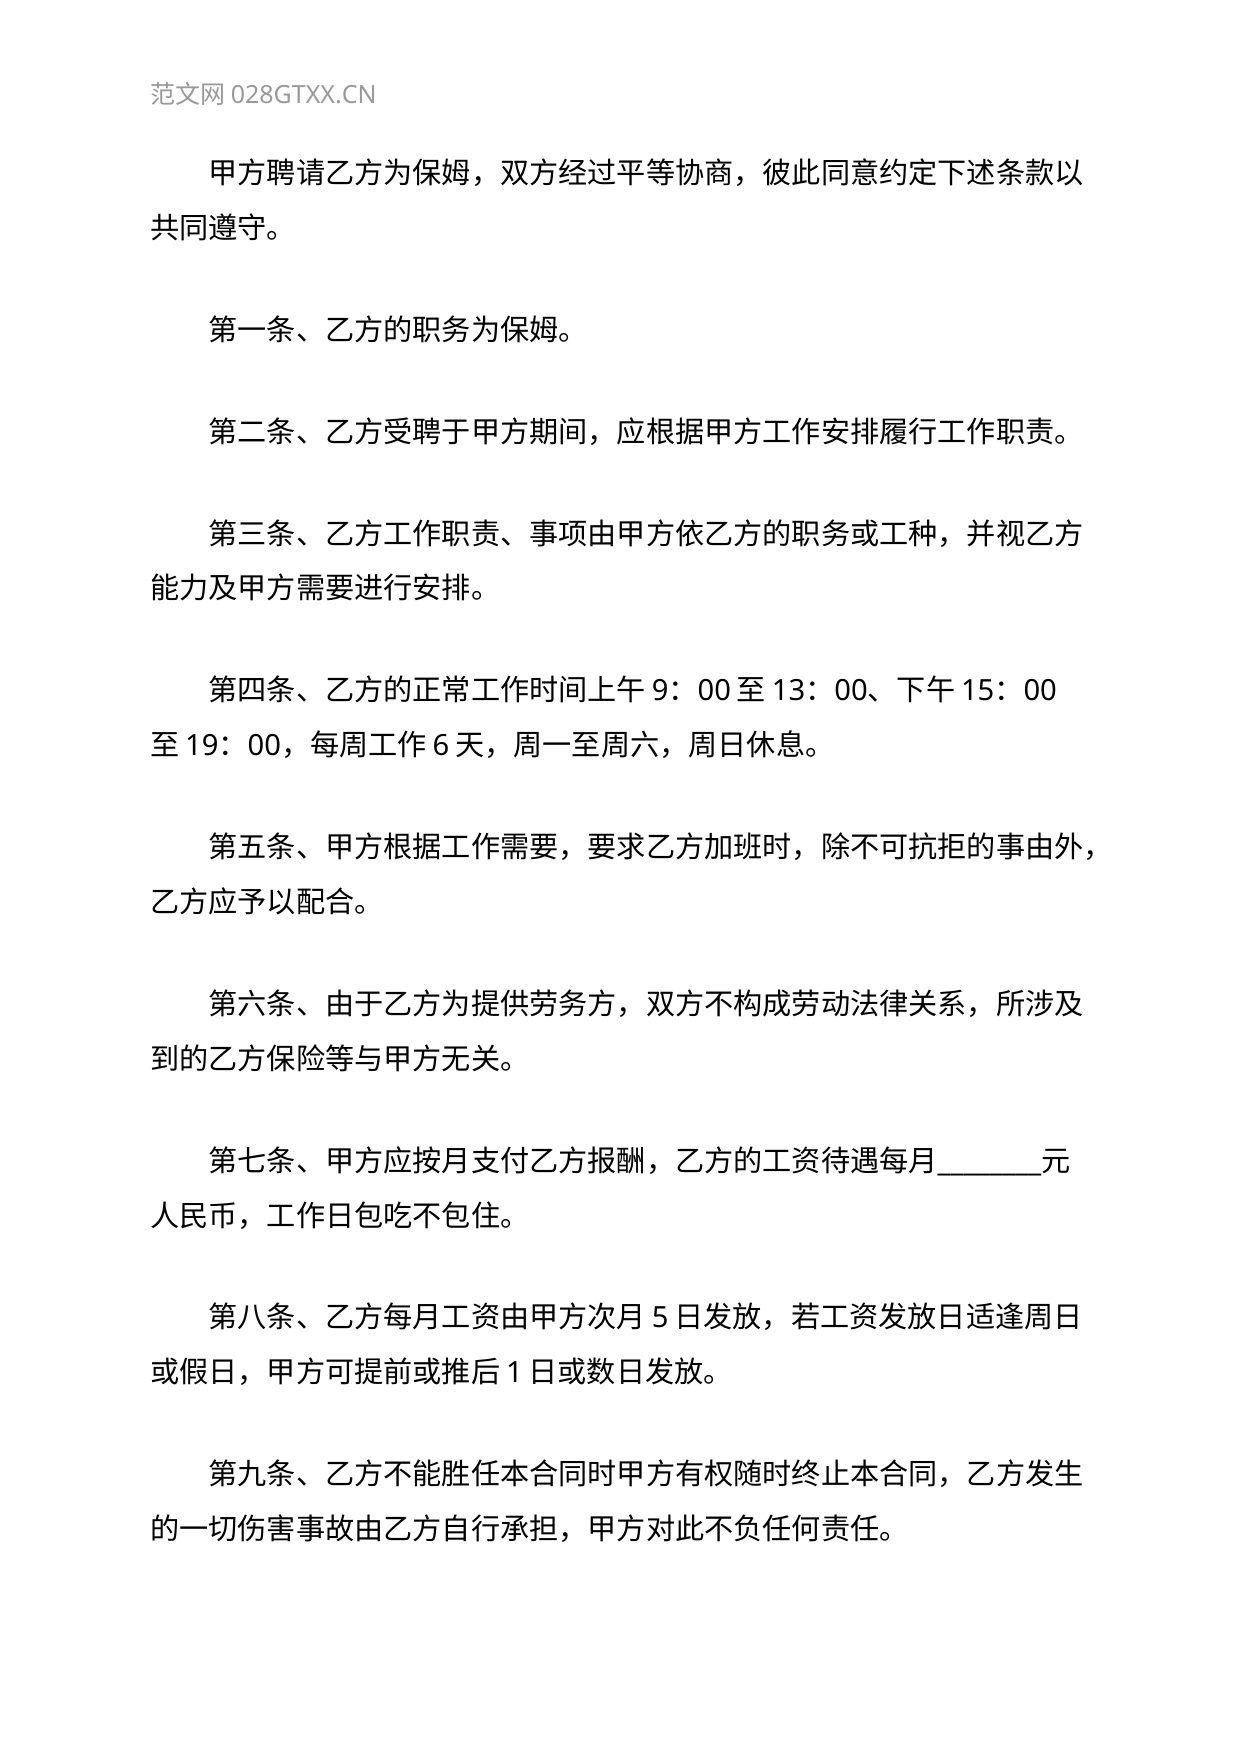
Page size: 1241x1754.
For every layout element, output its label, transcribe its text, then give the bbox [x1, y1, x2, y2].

text 第六条、由于乙方为提供劳务方，双方不构成劳动法律关系，所涉及到的乙方保险等与甲方无关。 [150, 981, 1090, 1078]
text 第九条、乙方不能胜任本合同时甲方有权随时终止本合同，乙方发生的一切伤害事故由乙方自行承担，甲方对此不负任何责任。 [150, 1451, 1090, 1548]
text 第八条、乙方每月工资由甲方次月5日发放，若工资发放日适逢周日或假日，甲方可提前或推后1日或数日发放。 [150, 1294, 1090, 1391]
text 第一条、乙方的职务为保姆。 [150, 307, 1090, 349]
text 甲方聘请乙方为保姆，双方经过平等协商，彼此同意约定下述条款以共同遵守。 [150, 150, 1090, 247]
text 第五条、甲方根据工作需要，要求乙方加班时，除不可抗拒的事由外，乙方应予以配合。 [150, 824, 1090, 921]
text 第七条、甲方应按月支付乙方报酬，乙方的工资待遇每月________元人民币，工作日包吃不包住。 [150, 1137, 1090, 1234]
text 第三条、乙方工作职责、事项由甲方依乙方的职务或工种，并视乙方能力及甲方需要进行安排。 [150, 510, 1090, 607]
text 第四条、乙方的正常工作时间上午9：00至13：00、下午15：00至19：00，每周工作6天，周一至周六，周日休息。 [150, 667, 1090, 764]
text 第二条、乙方受聘于甲方期间，应根据甲方工作安排履行工作职责。 [150, 408, 1090, 451]
